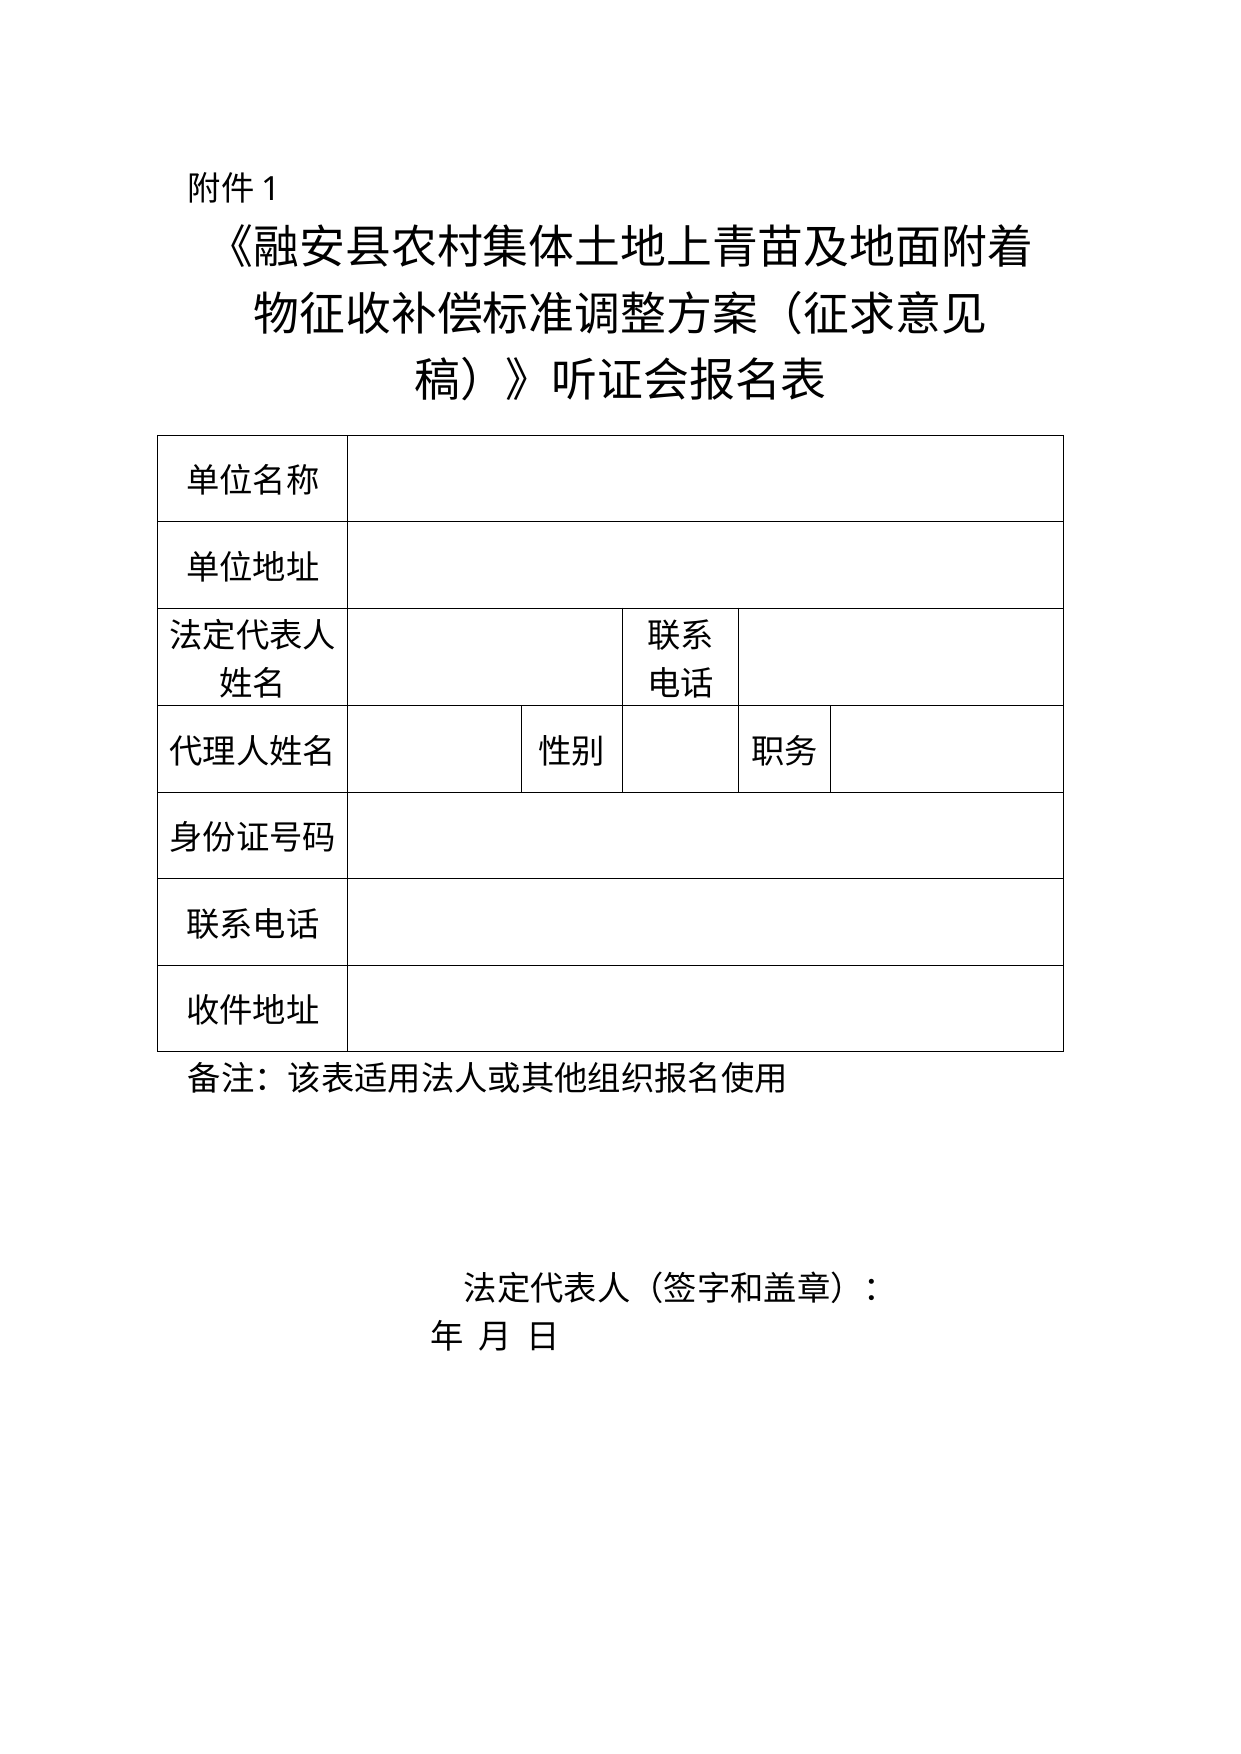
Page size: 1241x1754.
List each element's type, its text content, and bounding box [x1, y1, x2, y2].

text 《融安县农村集体土地上青苗及地面附着物征收补偿标准调整方案（征求意见稿）》听证会报名表 [187, 210, 1053, 409]
table_cell [348, 793, 1063, 878]
table_cell 收件地址 [158, 966, 347, 1051]
table_cell [348, 966, 1063, 1051]
table_header [348, 436, 1063, 521]
table_cell 职务 [739, 706, 830, 792]
table_cell [623, 706, 738, 792]
table_header 单位名称 [158, 436, 347, 521]
table_cell 联系电话 [158, 879, 347, 964]
table_cell [348, 522, 1063, 608]
text 法定代表人（签字和盖章）： [187, 1262, 1053, 1310]
table_cell [739, 609, 1063, 705]
table_cell [348, 609, 622, 705]
table_cell [348, 879, 1063, 964]
table_cell 单位地址 [158, 522, 347, 608]
table_cell [831, 706, 1063, 792]
table_cell 联系电话 [623, 609, 738, 705]
table_cell 法定代表人 姓名 [158, 609, 347, 705]
text 备注：该表适用法人或其他组织报名使用 [187, 1052, 1053, 1100]
text 年 月 日 [187, 1310, 1053, 1358]
table_cell 性别 [522, 706, 622, 792]
table_cell [348, 706, 521, 792]
table_cell 代理人姓名 [158, 706, 347, 792]
table_cell 身份证号码 [158, 793, 347, 878]
text 附件1 [187, 162, 1053, 210]
